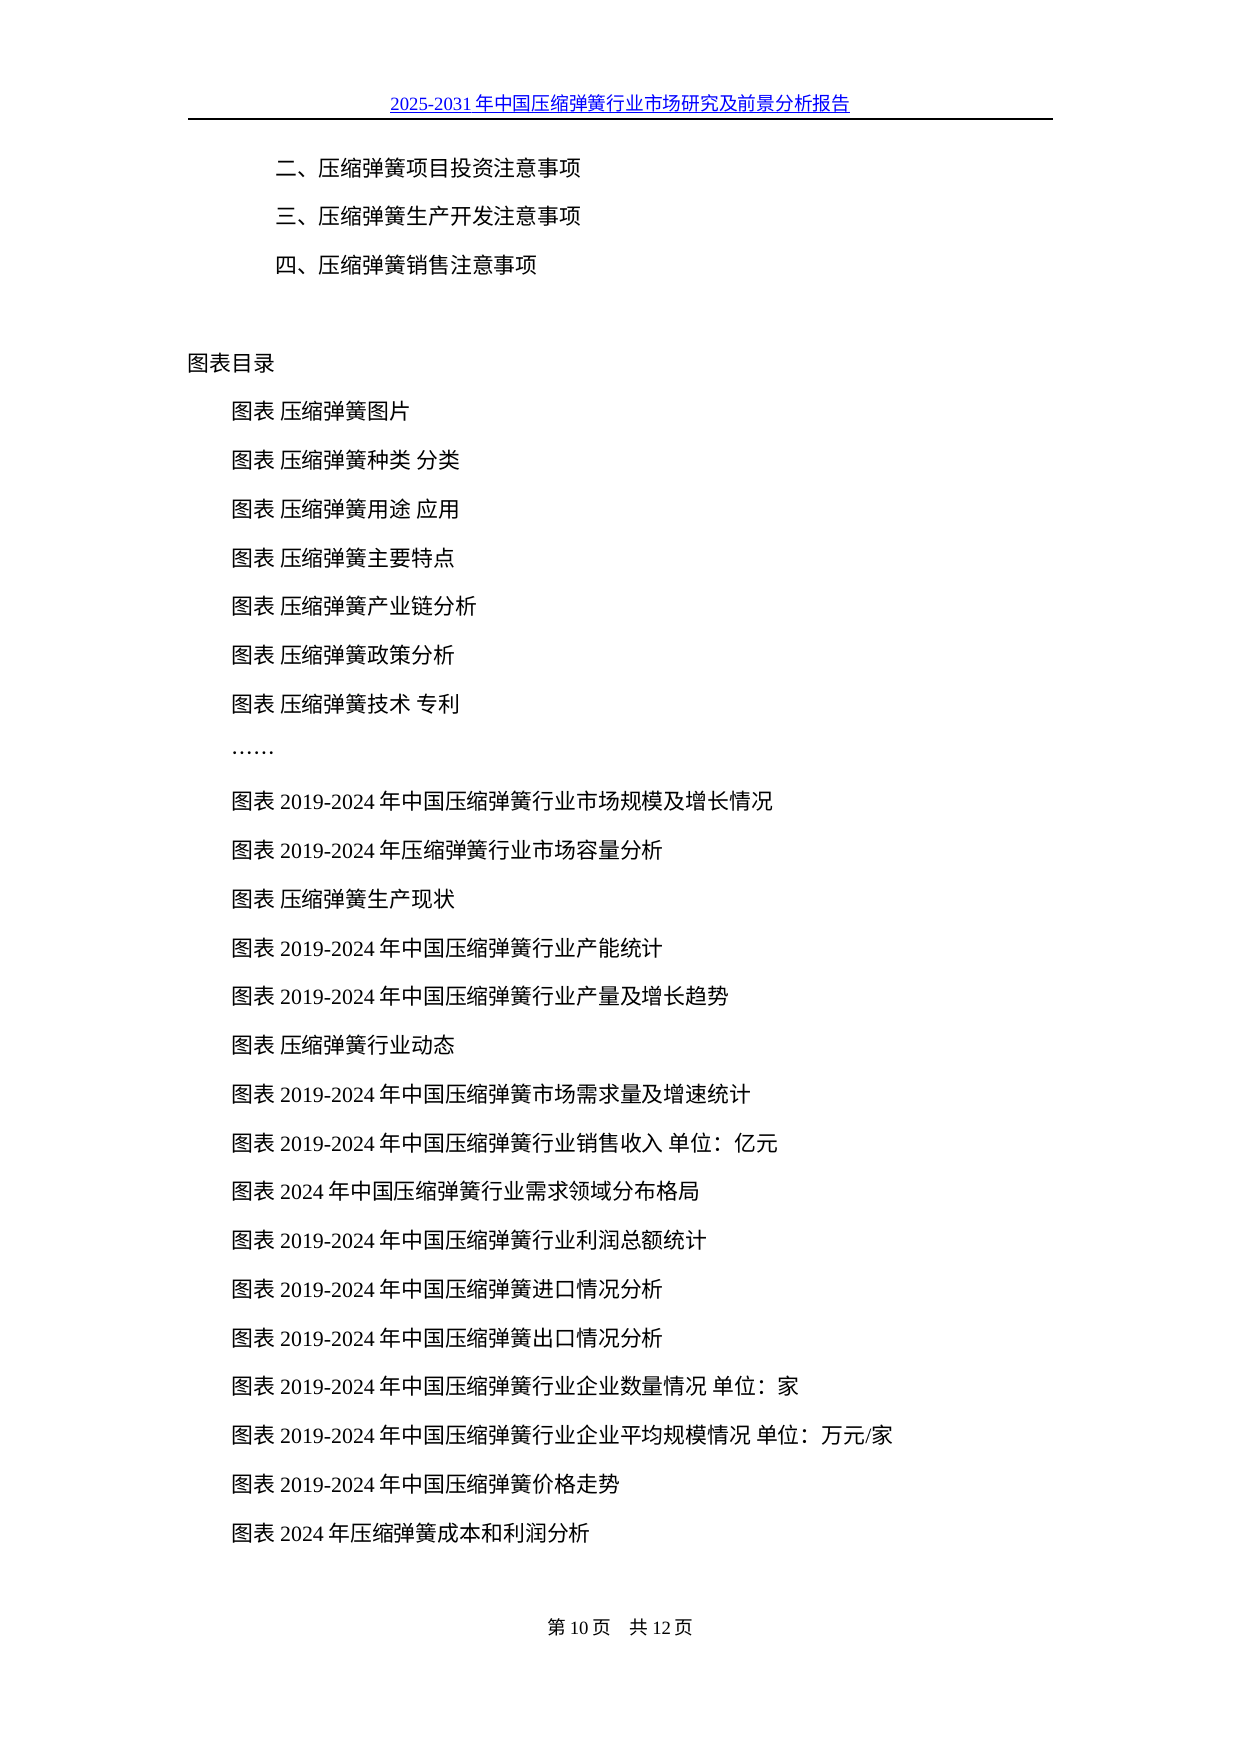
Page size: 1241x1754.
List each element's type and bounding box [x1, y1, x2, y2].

text [187, 150, 1053, 1548]
